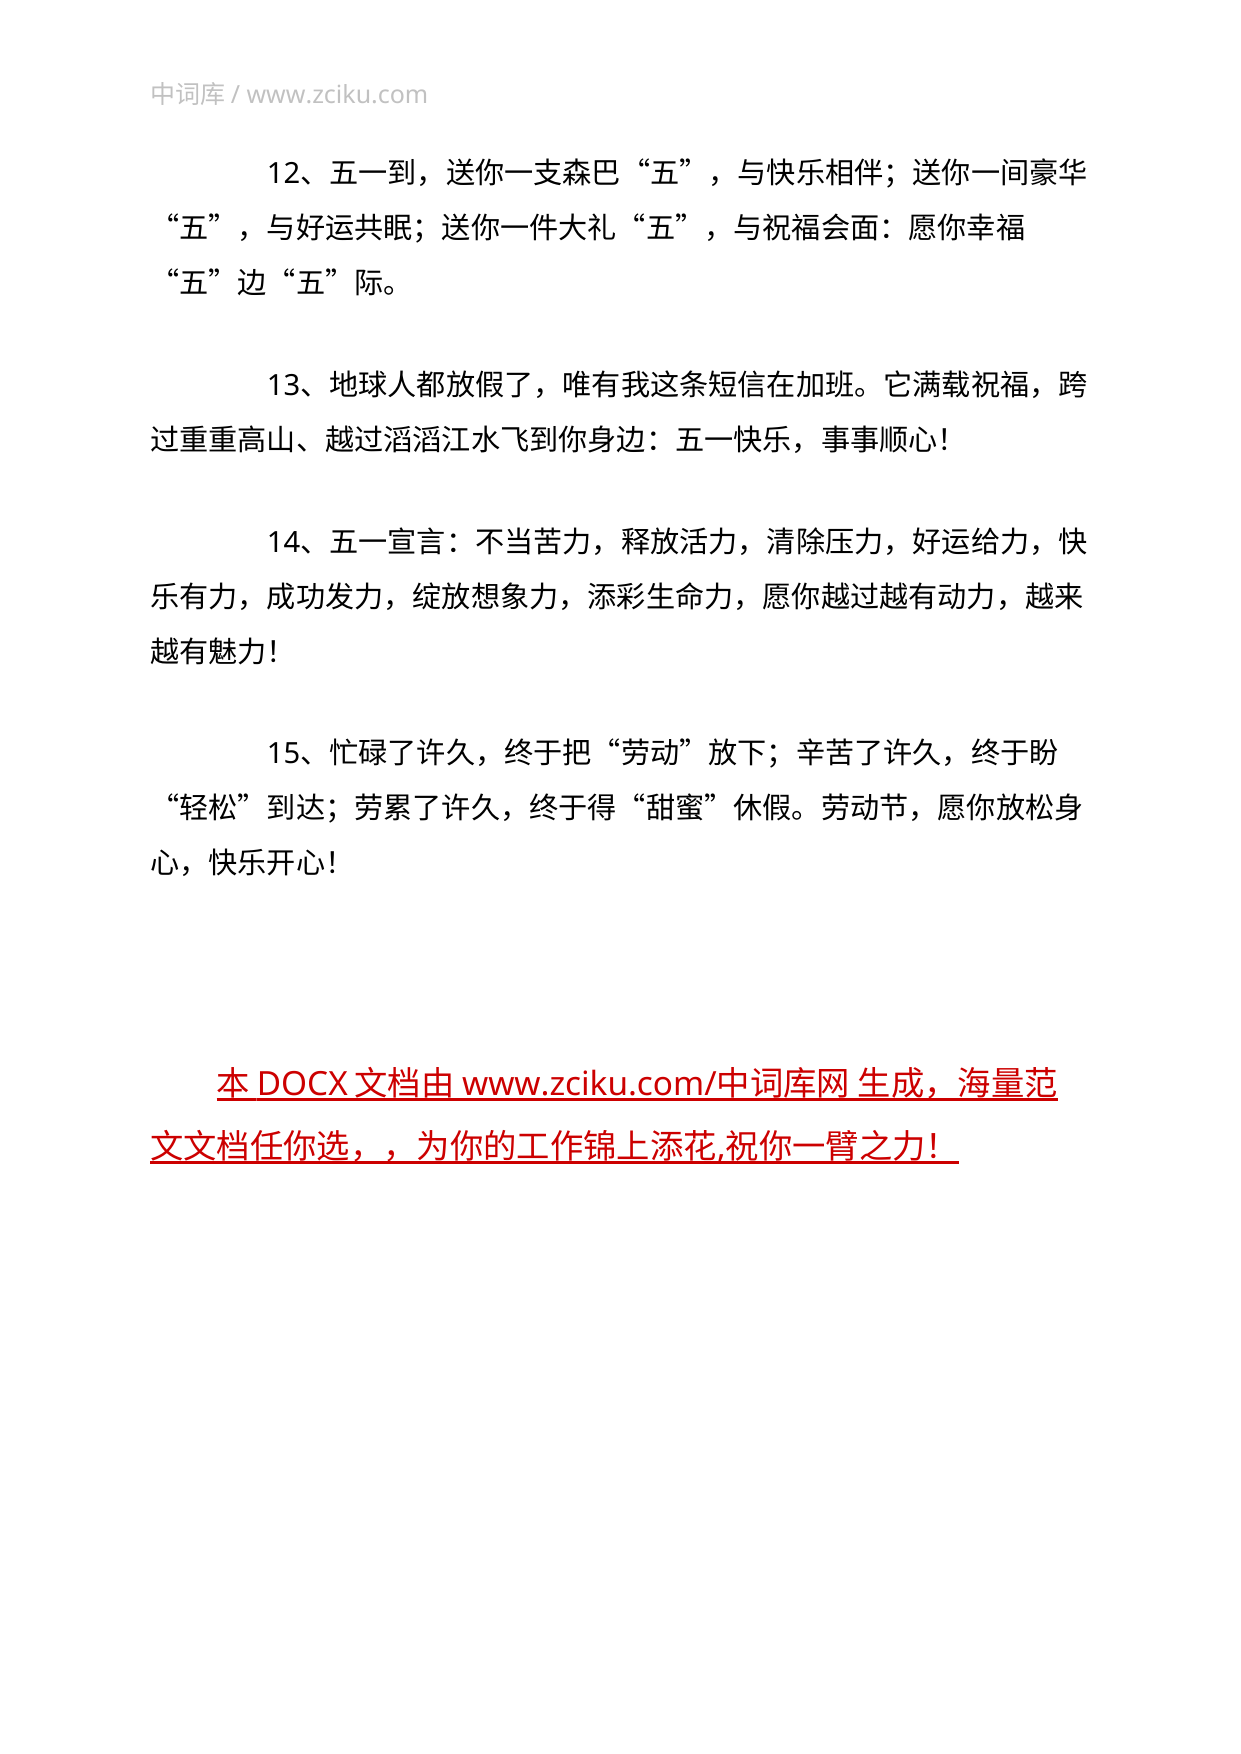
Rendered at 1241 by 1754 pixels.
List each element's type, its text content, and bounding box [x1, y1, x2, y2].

text 本DOCX文档由 www.zciku.com/中词库网 生成，海量范文文档任你选，，为你的工作锦上添花,祝你一臂之力！ [150, 1057, 1090, 1168]
text 15、忙碌了许久，终于把“劳动”放下；辛苦了许久，终于盼“轻松”到达；劳累了许久，终于得“甜蜜”休假。劳动节，愿你放松身心，快乐开心！ [150, 730, 1090, 882]
text 12、五一到，送你一支森巴“五”，与快乐相伴；送你一间豪华“五”，与好运共眠；送你一件大礼“五”，与祝福会面：愿你幸福“五”边“五”际。 [150, 150, 1090, 302]
text 14、五一宣言：不当苦力，释放活力，清除压力，好运给力，快乐有力，成功发力，绽放想象力，添彩生命力，愿你越过越有动力，越来越有魅力！ [150, 518, 1090, 671]
text 13、地球人都放假了，唯有我这条短信在加班。它满载祝福，跨过重重高山、越过滔滔江水飞到你身边：五一快乐，事事顺心！ [150, 362, 1090, 459]
